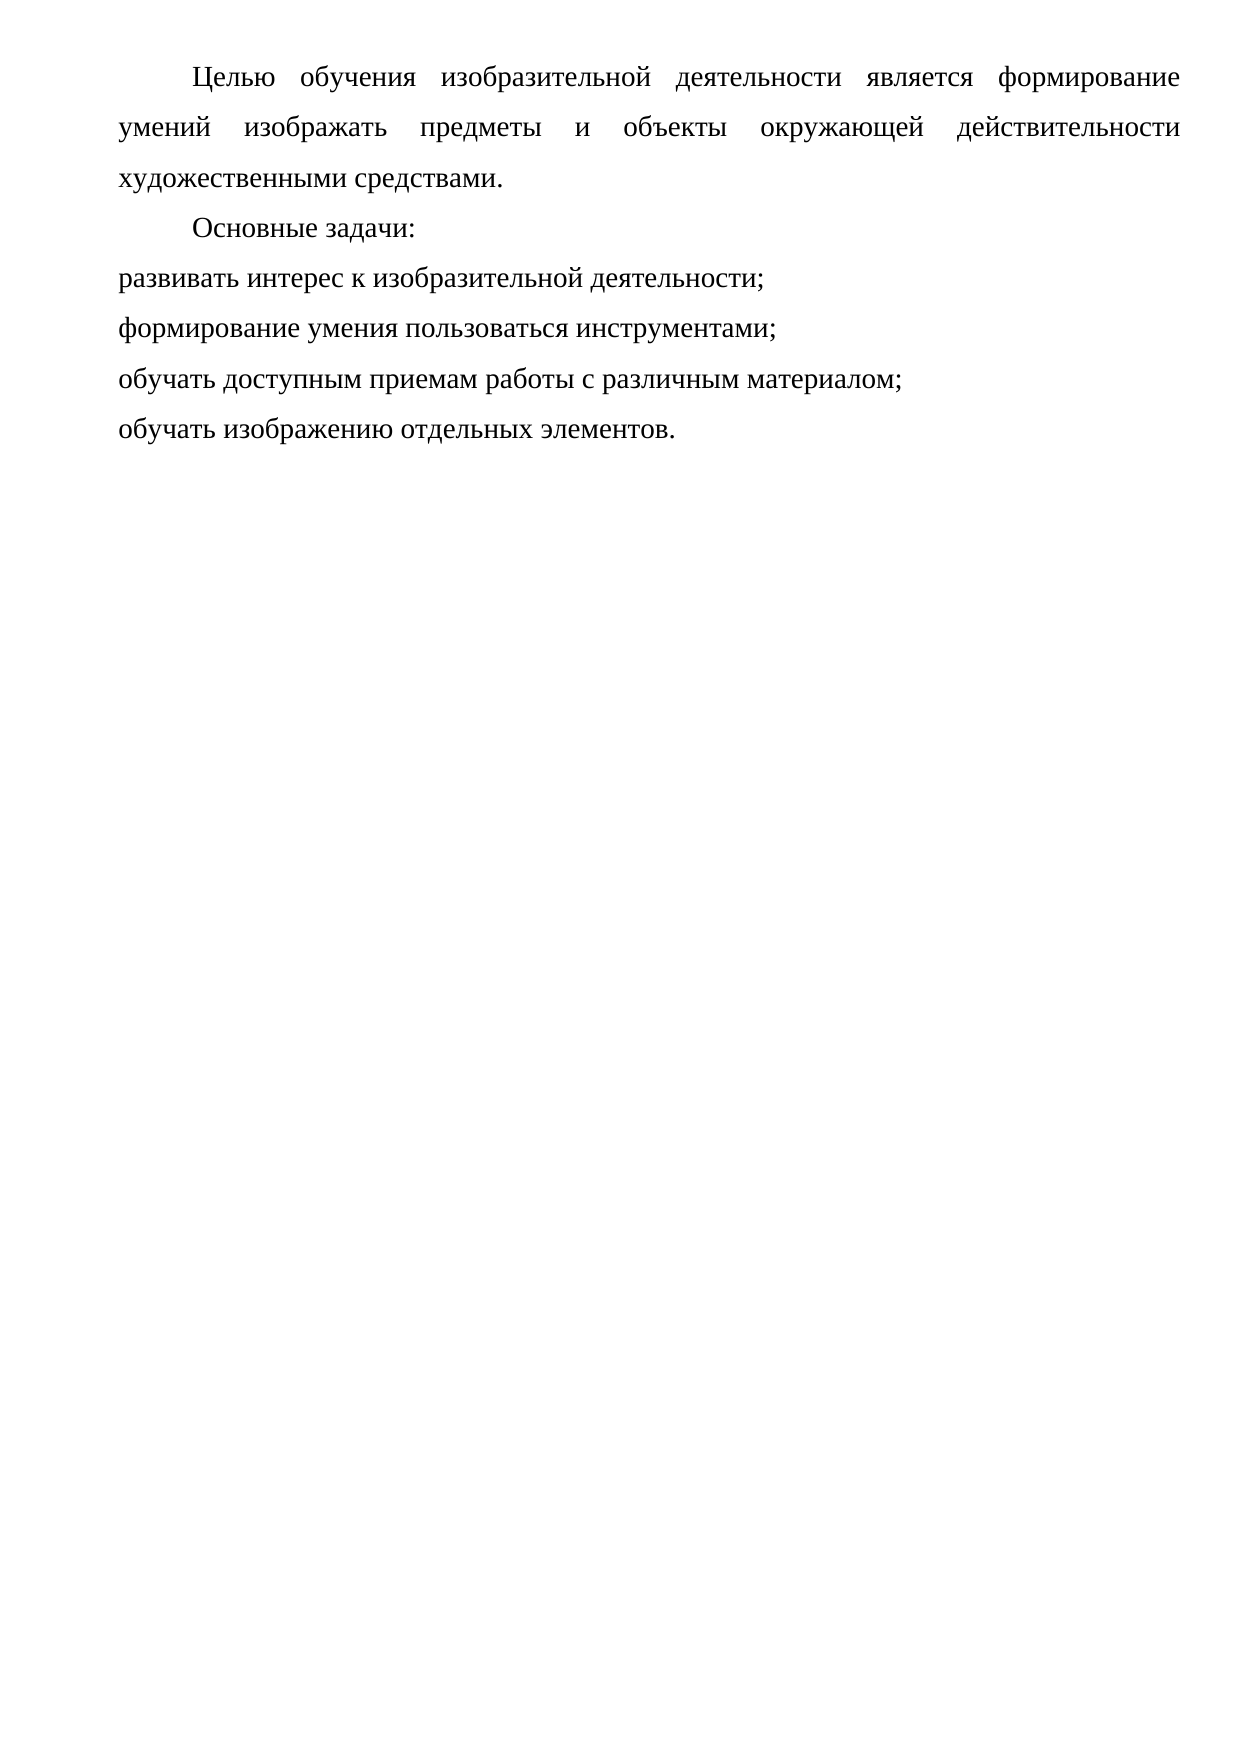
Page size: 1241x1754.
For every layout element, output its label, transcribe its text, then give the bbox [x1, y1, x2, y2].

text Основные задачи: [118, 210, 1181, 243]
text Целью обучения изобразительной деятельности является формирование умений изображать предметы и объекты окружающей действительности художественными средствами. [118, 59, 1181, 193]
text развивать интерес к изобразительной деятельности; [118, 260, 1181, 294]
text формирование умения пользоваться инструментами; [118, 311, 1181, 344]
text обучать изображению отдельных элементов. [118, 411, 1181, 445]
text обучать доступным приемам работы с различным материалом; [118, 361, 1181, 394]
